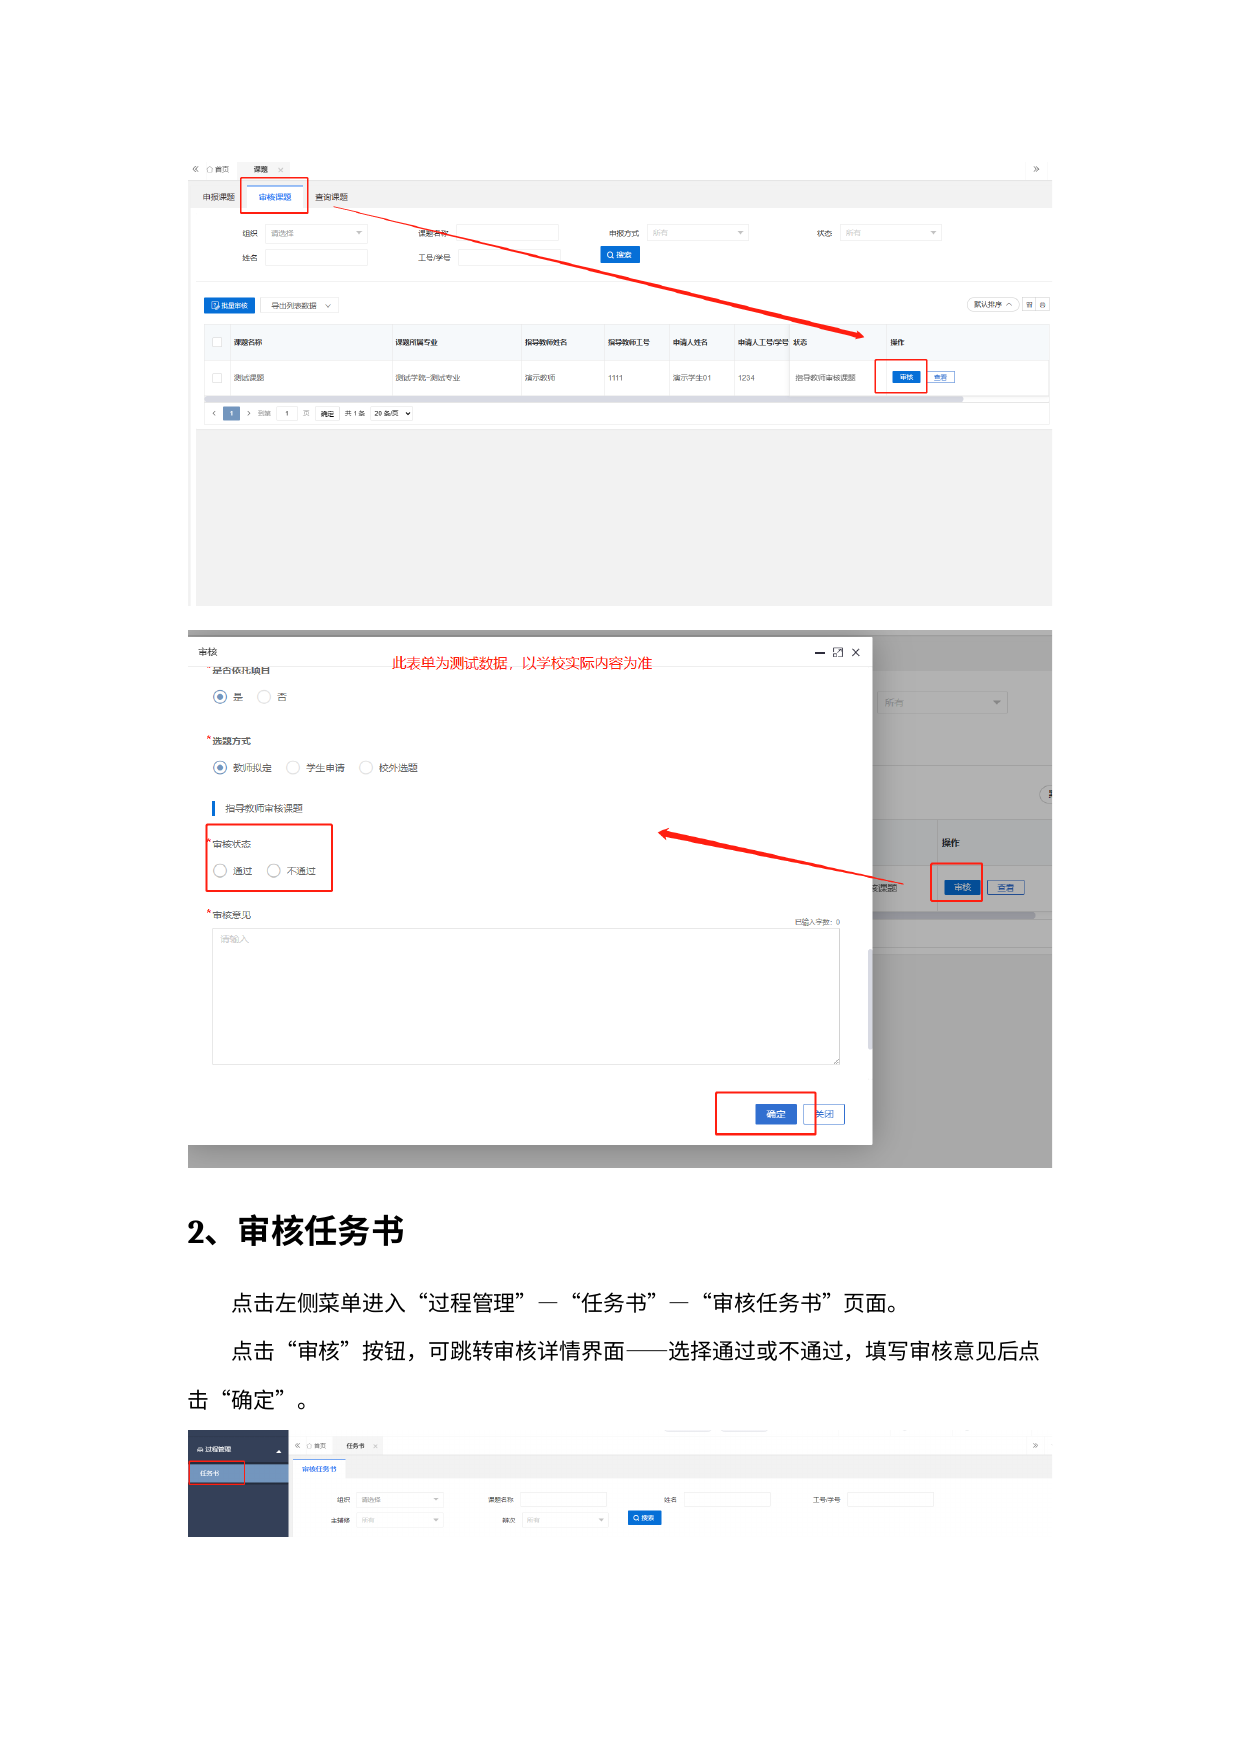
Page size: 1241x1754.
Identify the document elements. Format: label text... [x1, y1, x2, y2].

text 点击左侧菜单进入“过程管理”—“任务书”—“审核任务书”页面。 [187, 1285, 1053, 1318]
picture [188, 162, 1053, 606]
subtitle 2、审核任务书 [187, 1196, 1053, 1261]
picture [188, 630, 1053, 1168]
picture [188, 1430, 1053, 1537]
text 点击“审核”按钮，可跳转审核详情界面——选择通过或不通过，填写审核意见后点击“确定”。 [187, 1333, 1053, 1415]
